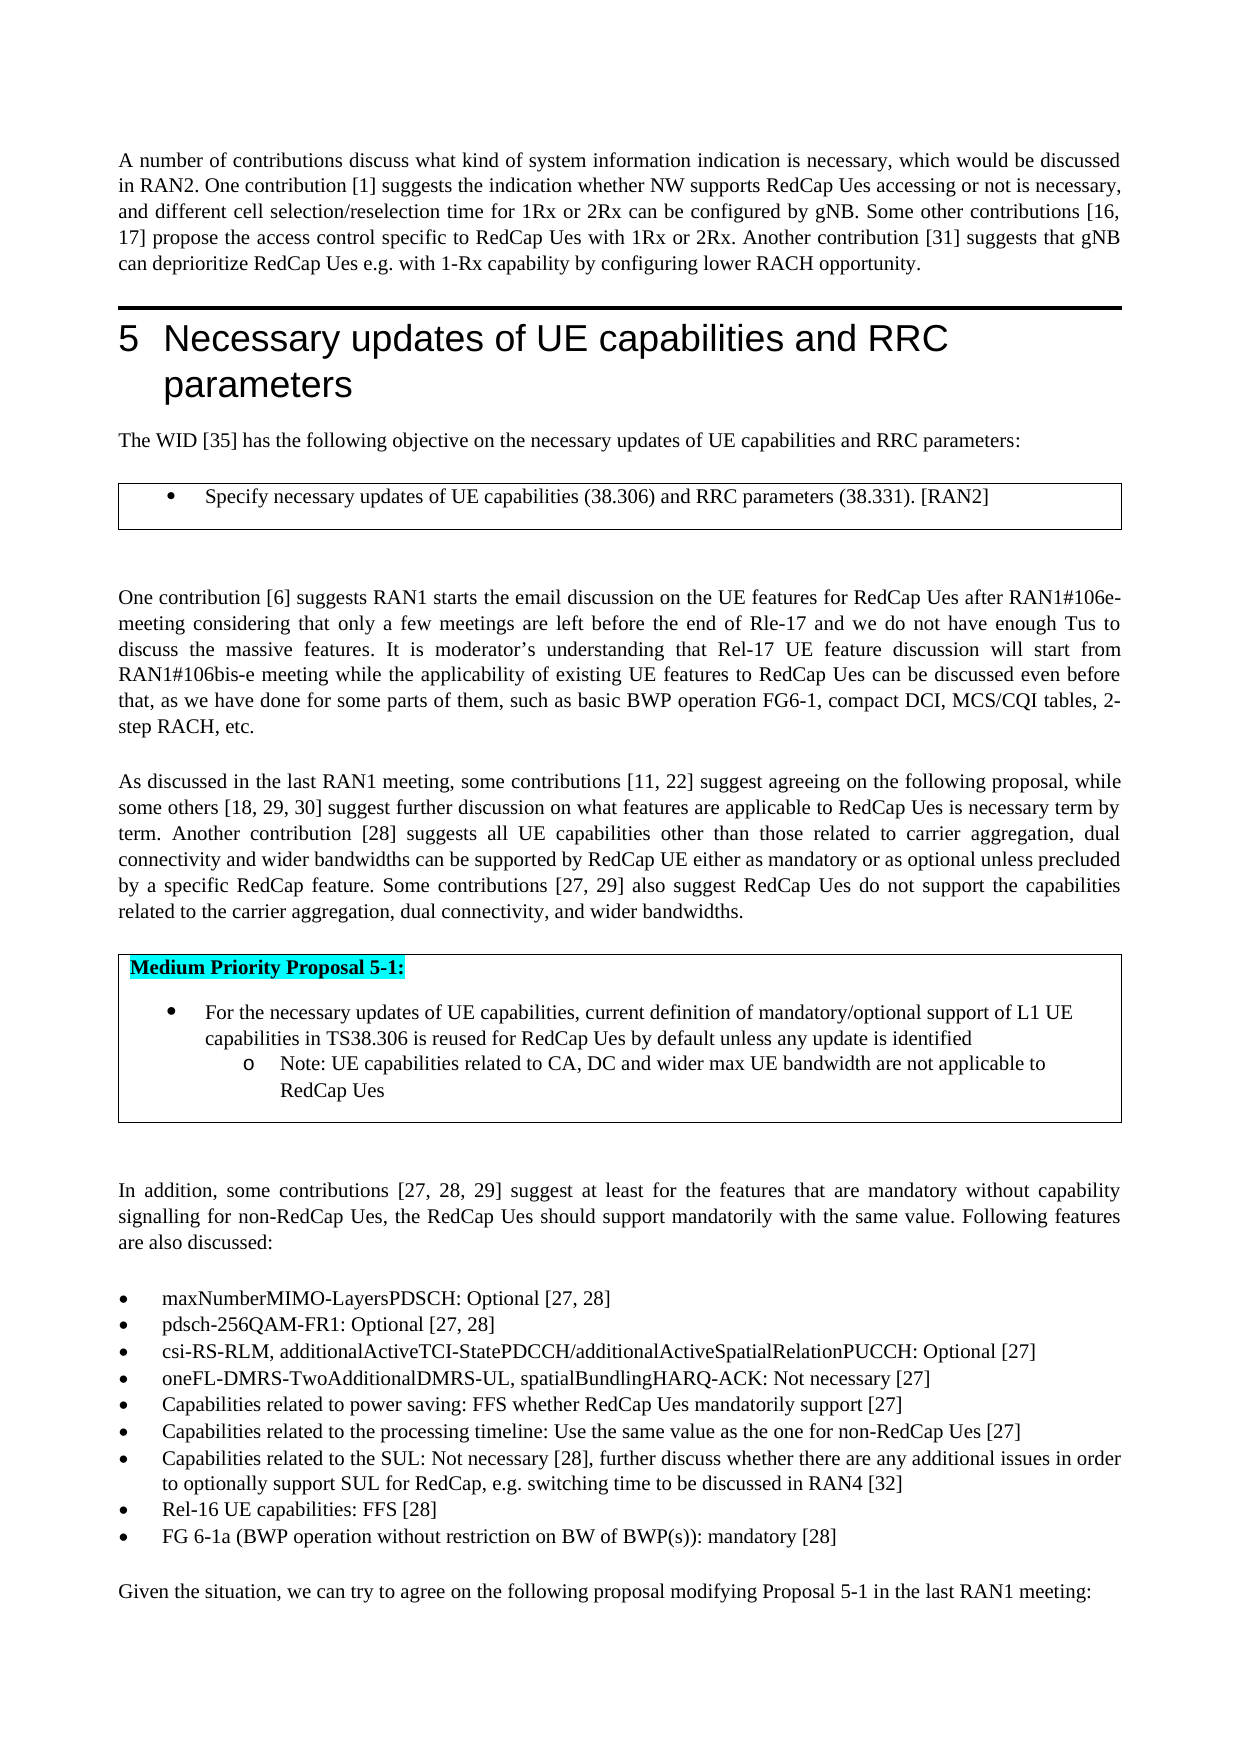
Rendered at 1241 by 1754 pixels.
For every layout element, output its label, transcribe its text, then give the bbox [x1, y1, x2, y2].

table_header Specify necessary updates of UE capabilities (38.306) and RRC parameters (38.331). [RAN2] [119, 484, 1121, 528]
list Capabilities related to power saving: FFS whether RedCap Ues mandatorily support [27] [118, 1391, 1122, 1417]
list Capabilities related to the processing timeline: Use the same value as the one for non-RedCap Ues [27] [118, 1418, 1122, 1443]
list Capabilities related to the SUL: Not necessary [28], further discuss whether there are any additional issues in order to optionally support SUL for RedCap, e.g. switching time to be discussed in RAN4 [32] [118, 1445, 1122, 1495]
text One contribution [6] suggests RAN1 starts the email discussion on the UE features for RedCap Ues after RAN1#106e-meeting considering that only a few meetings are left before the end of Rle-17 and we do not have enough Tus to discuss the massive features. It is moderator’s understanding that Rel-17 UE feature discussion will start from RAN1#106bis-e meeting while the applicability of existing UE features to RedCap Ues can be discussed even before that, as we have done for some parts of them, such as basic BWP operation FG6-1, compact DCI, MCS/CQI tables, 2-step RACH, etc. [118, 584, 1122, 738]
subtitle Necessary updates of UE capabilities and RRC parameters [118, 310, 1122, 405]
list maxNumberMIMO-LayersPDSCH: Optional [27, 28] [118, 1285, 1122, 1310]
table_header Medium Priority Proposal 5-1: For the necessary updates of UE capabilities, current definition of mandatory/optional support of L1 UE capabilities in TS38.306 is reused for RedCap Ues by default unless any update is identified Note: UE capabilities related to CA, DC and wider max UE bandwidth are not applicable to RedCap Ues [119, 955, 1121, 1122]
text A number of contributions discuss what kind of system information indication is necessary, which would be discussed in RAN2. One contribution [1] suggests the indication whether NW supports RedCap Ues accessing or not is necessary, and different cell selection/reselection time for 1Rx or 2Rx can be configured by gNB. Some other contributions [16, 17] propose the access control specific to RedCap Ues with 1Rx or 2Rx. Another contribution [31] suggests that gNB can deprioritize RedCap Ues e.g. with 1-Rx capability by configuring lower RACH opportunity. [118, 147, 1122, 275]
list Rel-16 UE capabilities: FFS [28] [118, 1496, 1122, 1522]
text In addition, some contributions [27, 28, 29] suggest at least for the features that are mandatory without capability signalling for non-RedCap Ues, the RedCap Ues should support mandatorily with the same value. Following features are also discussed: [118, 1178, 1122, 1254]
text As discussed in the last RAN1 meeting, some contributions [11, 22] suggest agreeing on the following proposal, while some others [18, 29, 30] suggest further discussion on what features are applicable to RedCap Ues is necessary term by term. Another contribution [28] suggests all UE capabilities other than those related to carrier aggregation, dual connectivity and wider bandwidths can be supported by RedCap UE either as mandatory or as optional unless precluded by a specific RedCap feature. Some contributions [27, 29] also suggest RedCap Ues do not support the capabilities related to the carrier aggregation, dual connectivity, and wider bandwidths. [118, 769, 1122, 923]
text Given the situation, we can try to agree on the following proposal modifying Proposal 5-1 in the last RAN1 meeting: [118, 1579, 1122, 1603]
list csi-RS-RLM, additionalActiveTCI-StatePDCCH/additionalActiveSpatialRelationPUCCH: Optional [27] [118, 1338, 1122, 1363]
list oneFL-DMRS-TwoAdditionalDMRS-UL, spatialBundlingHARQ-ACK: Not necessary [27] [118, 1365, 1122, 1390]
list FG 6-1a (BWP operation without restriction on BW of BWP(s)): mandatory [28] [118, 1523, 1122, 1548]
text The WID [35] has the following objective on the necessary updates of UE capabilities and RRC parameters: [118, 428, 1122, 452]
list pdsch-256QAM-FR1: Optional [27, 28] [118, 1311, 1122, 1337]
